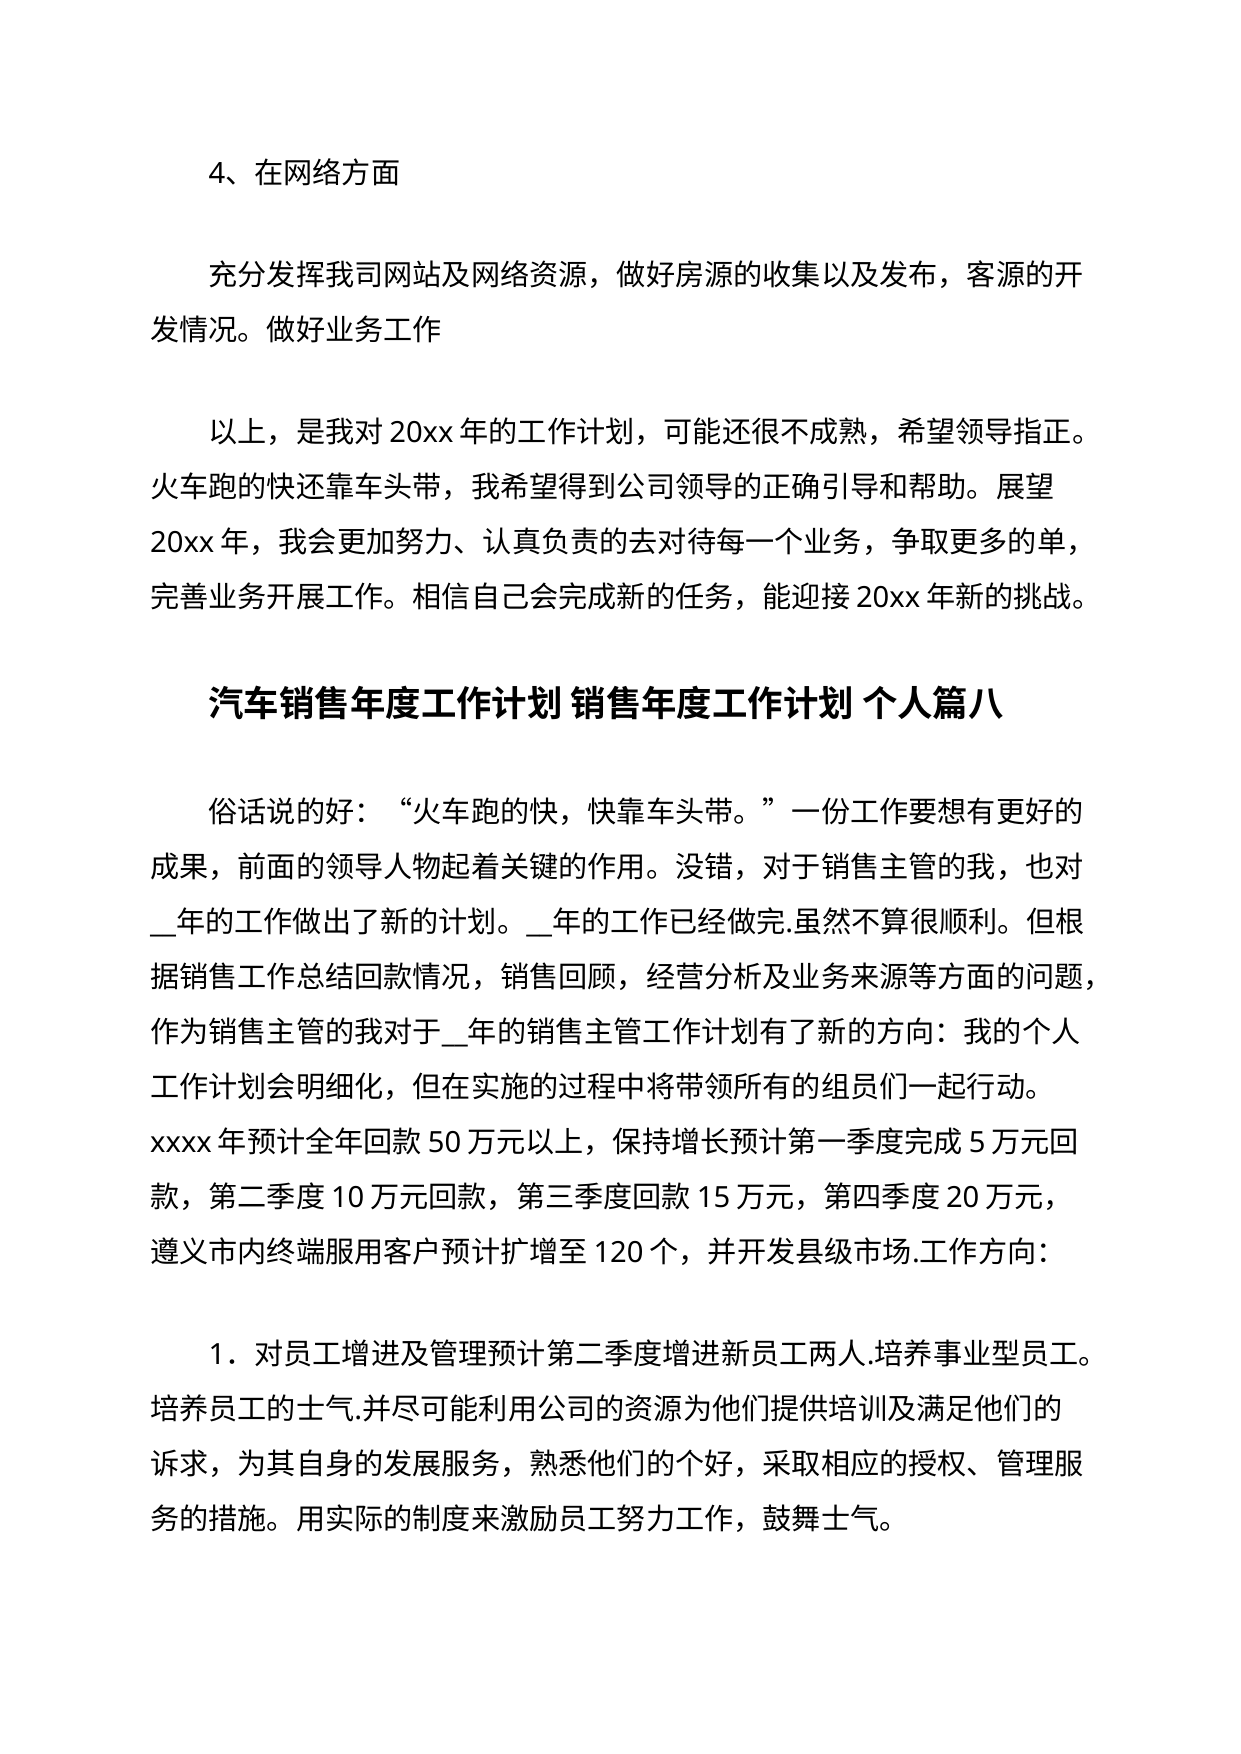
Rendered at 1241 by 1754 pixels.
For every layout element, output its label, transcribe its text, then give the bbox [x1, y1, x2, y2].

text 1．对员工增进及管理预计第二季度增进新员工两人.培养事业型员工。培养员工的士气.并尽可能利用公司的资源为他们提供培训及满足他们的诉求，为其自身的发展服务，熟悉他们的个好，采取相应的授权、管理服务的措施。用实际的制度来激励员工努力工作，鼓舞士气。 [150, 1331, 1090, 1538]
text 以上，是我对20xx年的工作计划，可能还很不成熟，希望领导指正。火车跑的快还靠车头带，我希望得到公司领导的正确引导和帮助。展望20xx年，我会更加努力、认真负责的去对待每一个业务，争取更多的单，完善业务开展工作。相信自己会完成新的任务，能迎接20xx年新的挑战。 [150, 409, 1090, 616]
text 汽车销售年度工作计划 销售年度工作计划 个人篇八 [150, 676, 1090, 727]
text 4、在网络方面 [150, 150, 1090, 192]
text 充分发挥我司网站及网络资源，做好房源的收集以及发布，客源的开发情况。做好业务工作 [150, 252, 1090, 349]
text 俗话说的好：“火车跑的快，快靠车头带。”一份工作要想有更好的成果，前面的领导人物起着关键的作用。没错，对于销售主管的我，也对__年的工作做出了新的计划。__年的工作已经做完.虽然不算很顺利。但根据销售工作总结回款情况，销售回顾，经营分析及业务来源等方面的问题，作为销售主管的我对于__年的销售主管工作计划有了新的方向：我的个人工作计划会明细化，但在实施的过程中将带领所有的组员们一起行动。xxxx年预计全年回款50万元以上，保持增长预计第一季度完成5万元回款，第二季度10万元回款，第三季度回款15万元，第四季度20万元，遵义市内终端服用客户预计扩增至120个，并开发县级市场.工作方向： [150, 789, 1090, 1271]
